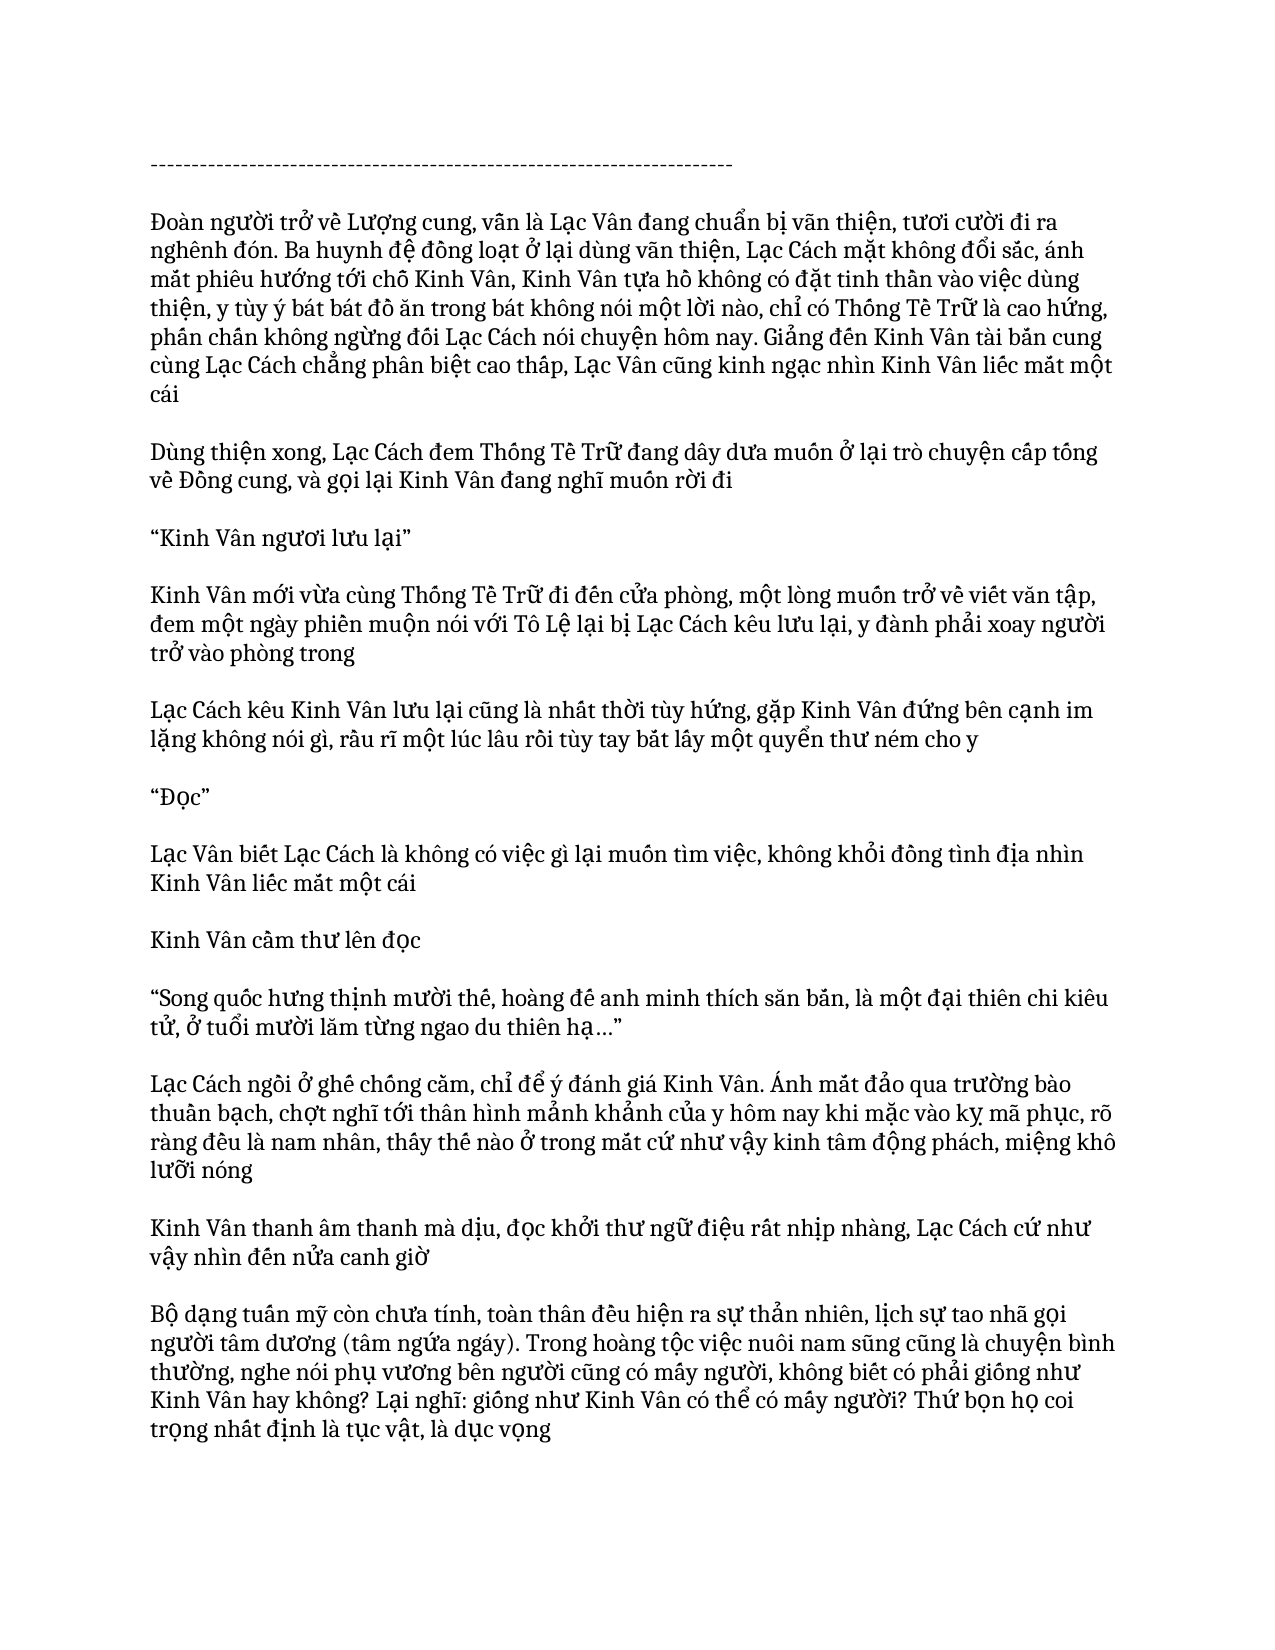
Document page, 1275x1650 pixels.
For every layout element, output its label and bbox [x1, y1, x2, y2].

text [150, 150, 1125, 1472]
